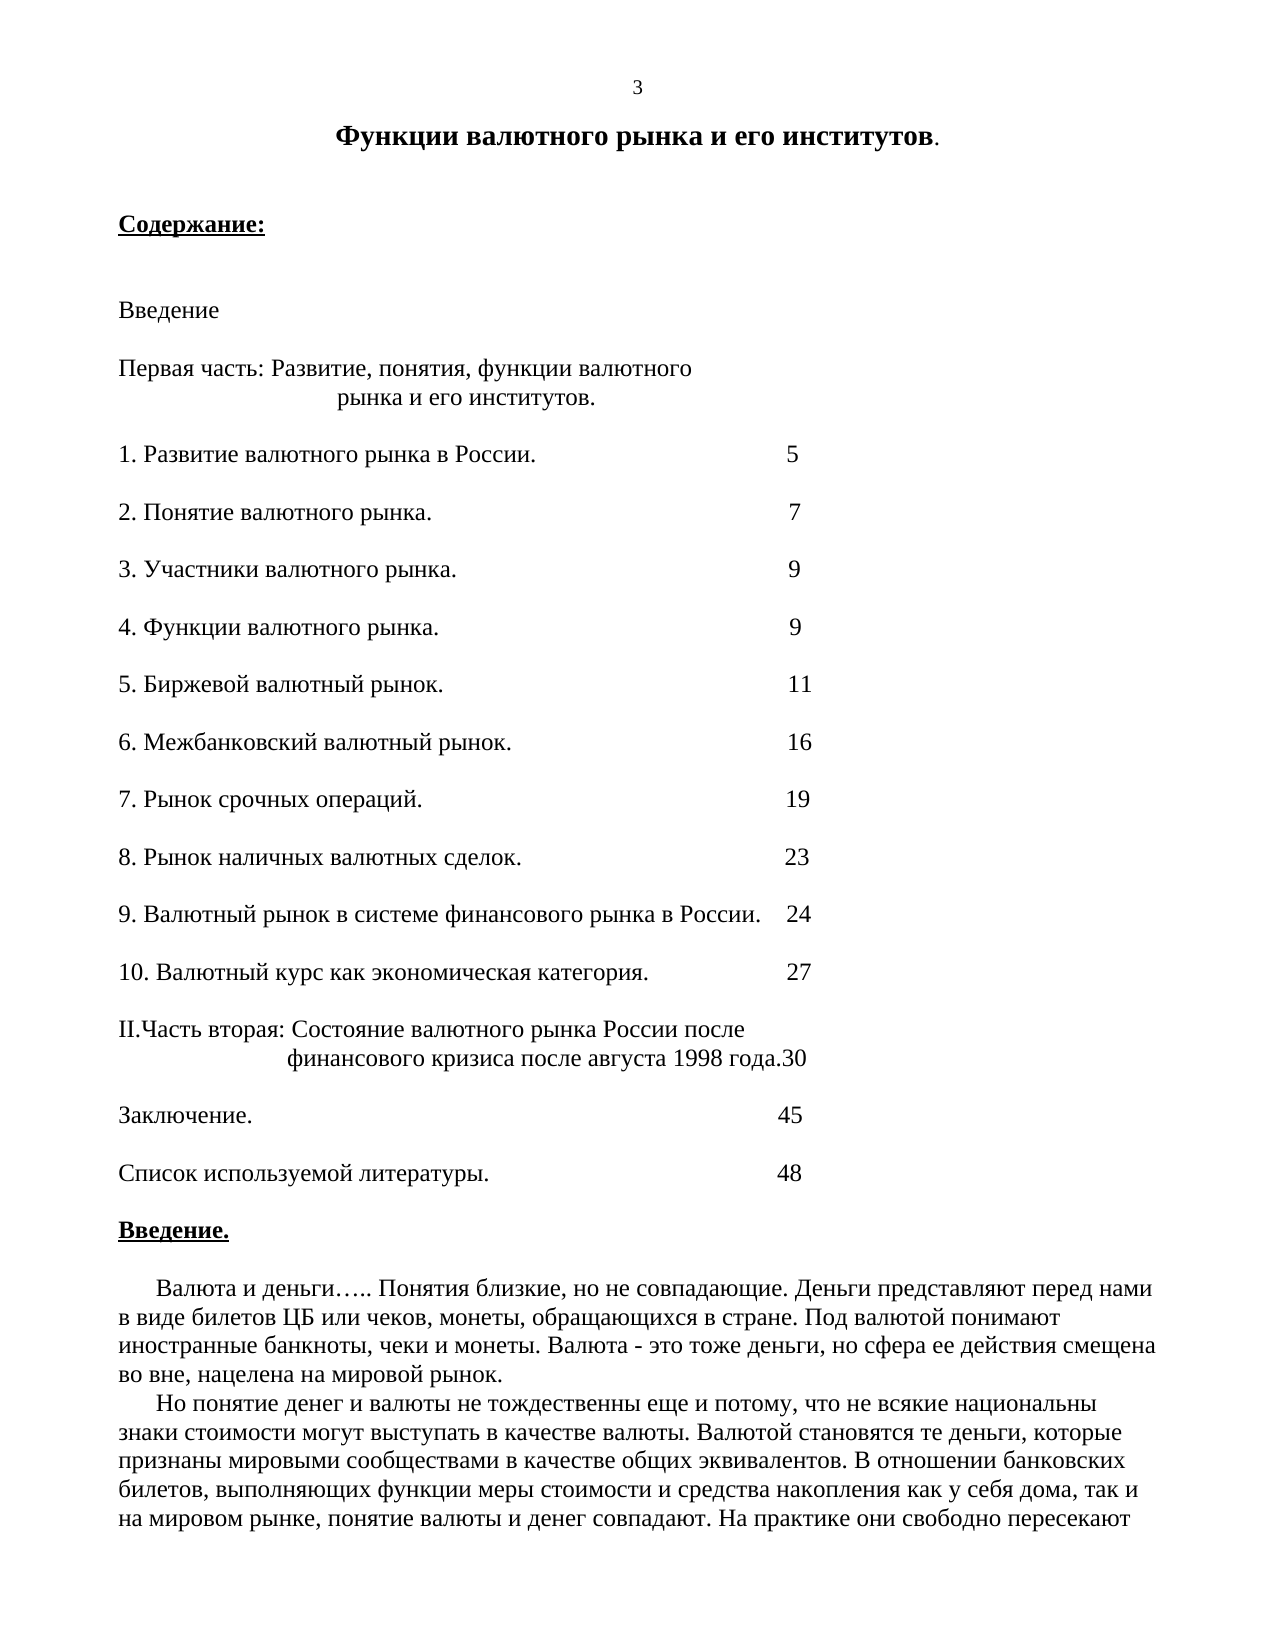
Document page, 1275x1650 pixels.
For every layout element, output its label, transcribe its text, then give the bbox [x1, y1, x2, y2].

text II.Часть вторая: Состояние валютного рынка России после [118, 1014, 1157, 1043]
text 6. Межбанковский валютный рынок. 16 [118, 727, 1157, 755]
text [118, 1388, 1157, 1532]
text 5. Биржевой валютный рынок. 11 [118, 669, 1157, 698]
text рынка и его институтов. [118, 382, 1157, 410]
text 3. Участники валютного рынка. 9 [118, 554, 1157, 583]
text Валюта и деньги….. Понятия близкие, но не совпадающие. Деньги представляют перед нами в виде билетов ЦБ или чеков, монеты, обращающихся в стране. Под валютой понимают иностранные банкноты, чеки и монеты. Валюта - это тоже деньги, но сфера ее действия смещена во вне, нацелена на мировой рынок. [118, 1273, 1157, 1388]
text 1. Развитие валютного рынка в России. 5 [118, 439, 1157, 468]
text Первая часть: Развитие, понятия, функции валютного [118, 353, 1157, 382]
text Введение. [118, 1215, 1157, 1244]
text Введение [118, 295, 1157, 324]
text Содержание: [118, 209, 1157, 238]
text 7. Рынок срочных операций. 19 [118, 784, 1157, 813]
text 2. Понятие валютного рынка. 7 [118, 497, 1157, 525]
text Функции валютного рынка и его институтов. [118, 118, 1157, 152]
text 4. Функции валютного рынка. 9 [118, 612, 1157, 640]
text 9. Валютный рынок в системе финансового рынка в России. 24 [118, 899, 1157, 928]
text 8. Рынок наличных валютных сделок. 23 [118, 842, 1157, 870]
text Заключение. 45 [118, 1100, 1157, 1129]
text 10. Валютный курс как экономическая категория. 27 [118, 957, 1157, 985]
text финансового кризиса после августа 1998 года.30 [118, 1043, 1157, 1072]
text Список используемой литературы. 48 [118, 1158, 1157, 1187]
